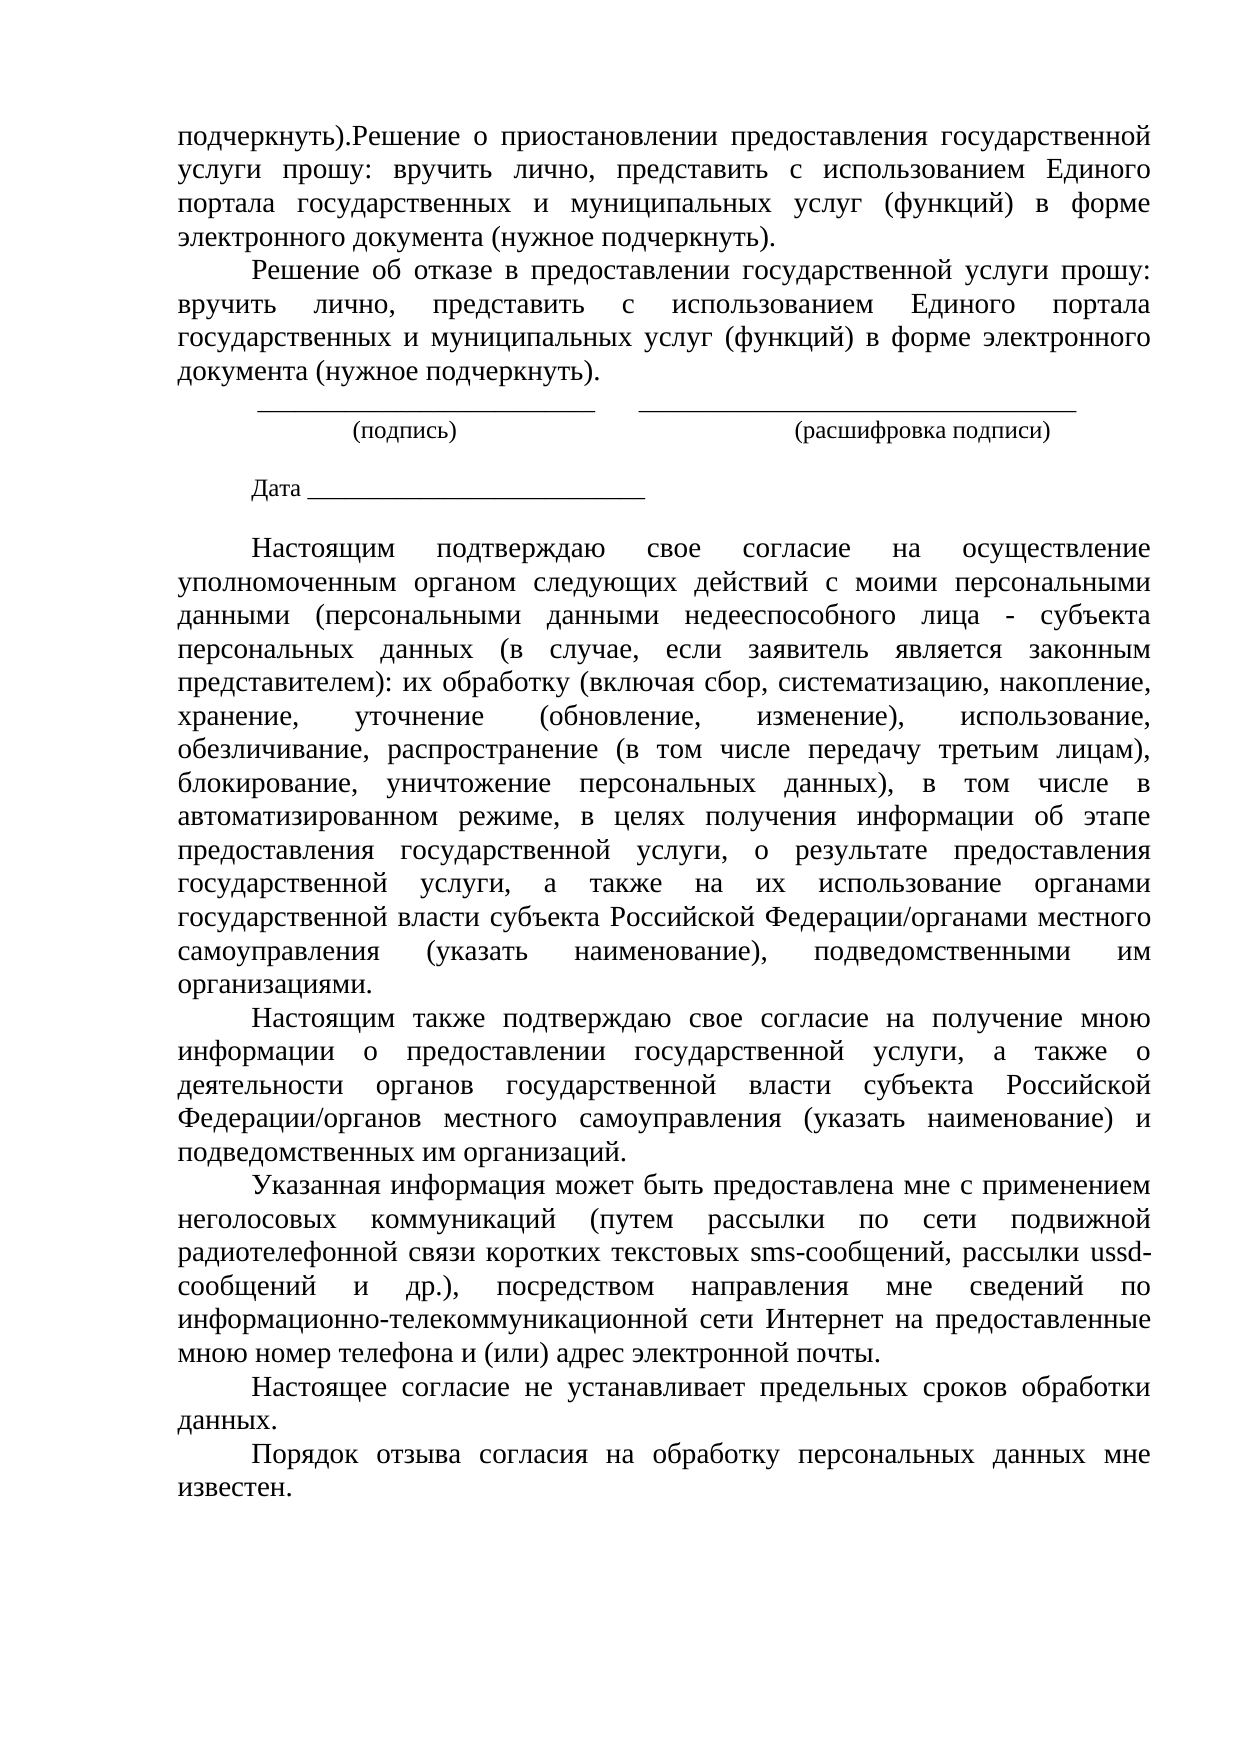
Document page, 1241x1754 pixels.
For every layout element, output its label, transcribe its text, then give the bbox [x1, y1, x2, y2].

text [177, 118, 1152, 252]
text ___________________________ ___________________________________ [177, 386, 1152, 415]
text Указанная информация может быть предоставлена мне с применением неголосовых коммуникаций (путем рассылки по сети подвижной радиотелефонной связи коротких текстовых sms-сообщений, рассылки ussd-сообщений и др.), посредством направления мне сведений по информационно-телекоммуникационной сети Интернет на предоставленные мною номер телефона и (или) адрес электронной почты. [177, 1167, 1152, 1369]
text Настоящим подтверждаю свое согласие на осуществление уполномоченным органом следующих действий с моими персональными данными (персональными данными недееспособного лица - субъекта персональных данных (в случае, если заявитель является законным представителем): их обработку (включая сбор, систематизацию, накопление, хранение, уточнение (обновление, изменение), использование, обезличивание, распространение (в том числе передачу третьим лицам), блокирование, уничтожение персональных данных), в том числе в автоматизированном режиме, в целях получения информации об этапе предоставления государственной услуги, о результате предоставления государственной услуги, а также на их использование органами государственной власти субъекта Российской Федерации/органами местного самоуправления (указать наименование), подведомственными им организациями. [177, 530, 1152, 1000]
text Настоящим также подтверждаю свое согласие на получение мною информации о предоставлении государственной услуги, а также о деятельности органов государственной власти субъекта Российской Федерации/органов местного самоуправления (указать наименование) и подведомственных им организаций. [177, 1000, 1152, 1167]
text Порядок отзыва согласия на обработку персональных данных мне известен. [177, 1436, 1152, 1503]
text Дата ___________________________ [177, 473, 1152, 501]
text (подпись) (расшифровка подписи) [177, 415, 1152, 444]
text Решение об отказе в предоставлении государственной услуги прошу: вручить лично, представить с использованием Единого портала государственных и муниципальных услуг (функций) в форме электронного документа (нужное подчеркнуть). [177, 252, 1152, 386]
text Настоящее согласие не устанавливает предельных сроков обработки данных. [177, 1369, 1152, 1436]
